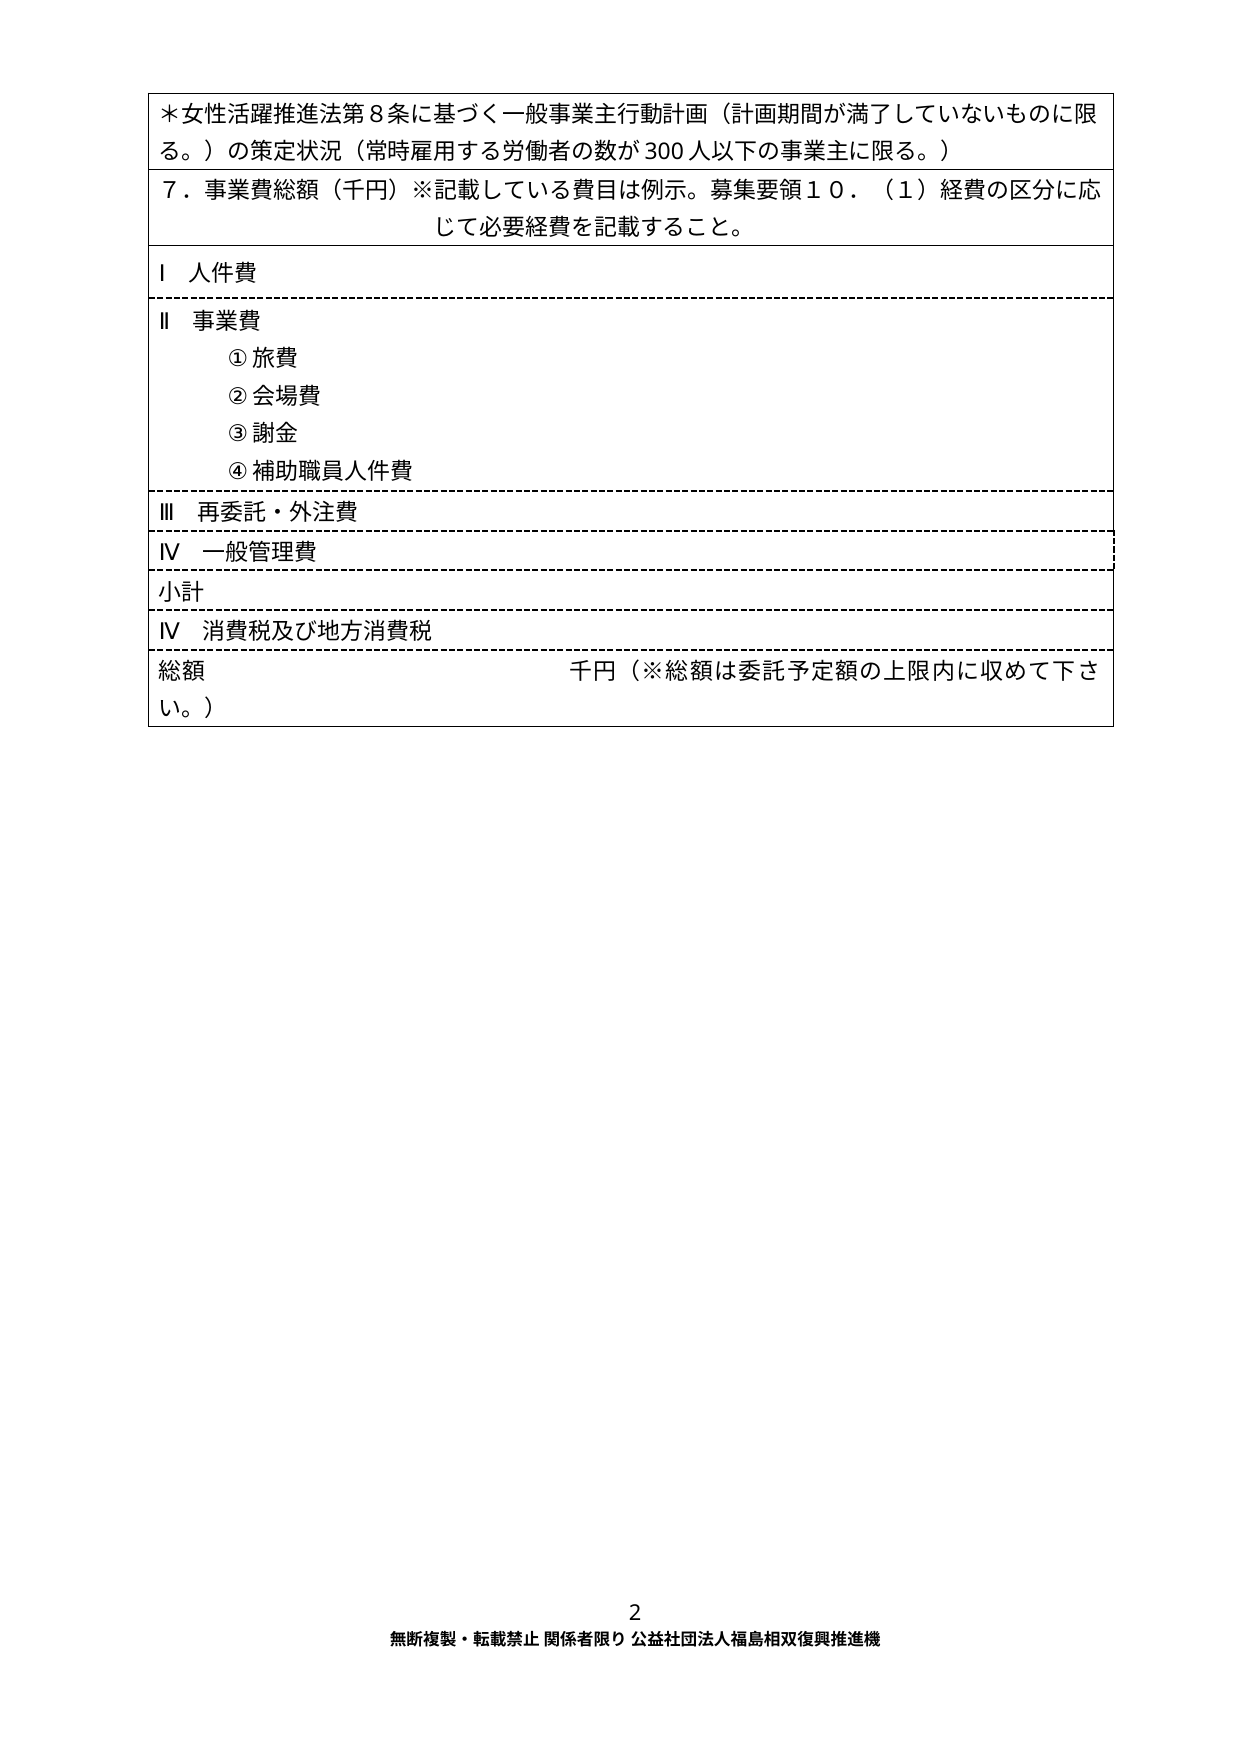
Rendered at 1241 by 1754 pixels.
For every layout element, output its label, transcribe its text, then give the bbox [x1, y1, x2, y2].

table_cell Ⅲ 再委託・外注費 [149, 490, 1113, 530]
table_cell 総額 千円（※総額は委託予定額の上限内に収めて下さい。） [149, 649, 1113, 726]
table_cell 小計 [149, 569, 1113, 609]
table_cell Ⅳ 一般管理費 [149, 530, 1114, 569]
table_cell Ⅱ 事業費 ①旅費 ②会場費 ③謝金 ④補助職員人件費 [149, 297, 1113, 490]
table_cell Ⅳ 消費税及び地方消費税 [149, 609, 1113, 648]
table_cell ７．事業費総額（千円）※記載している費目は例示。募集要領１０．（１）経費の区分に応じて必要経費を記載すること。 [149, 170, 1113, 245]
table_cell Ⅰ 人件費 [149, 246, 1113, 297]
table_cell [149, 94, 1113, 169]
